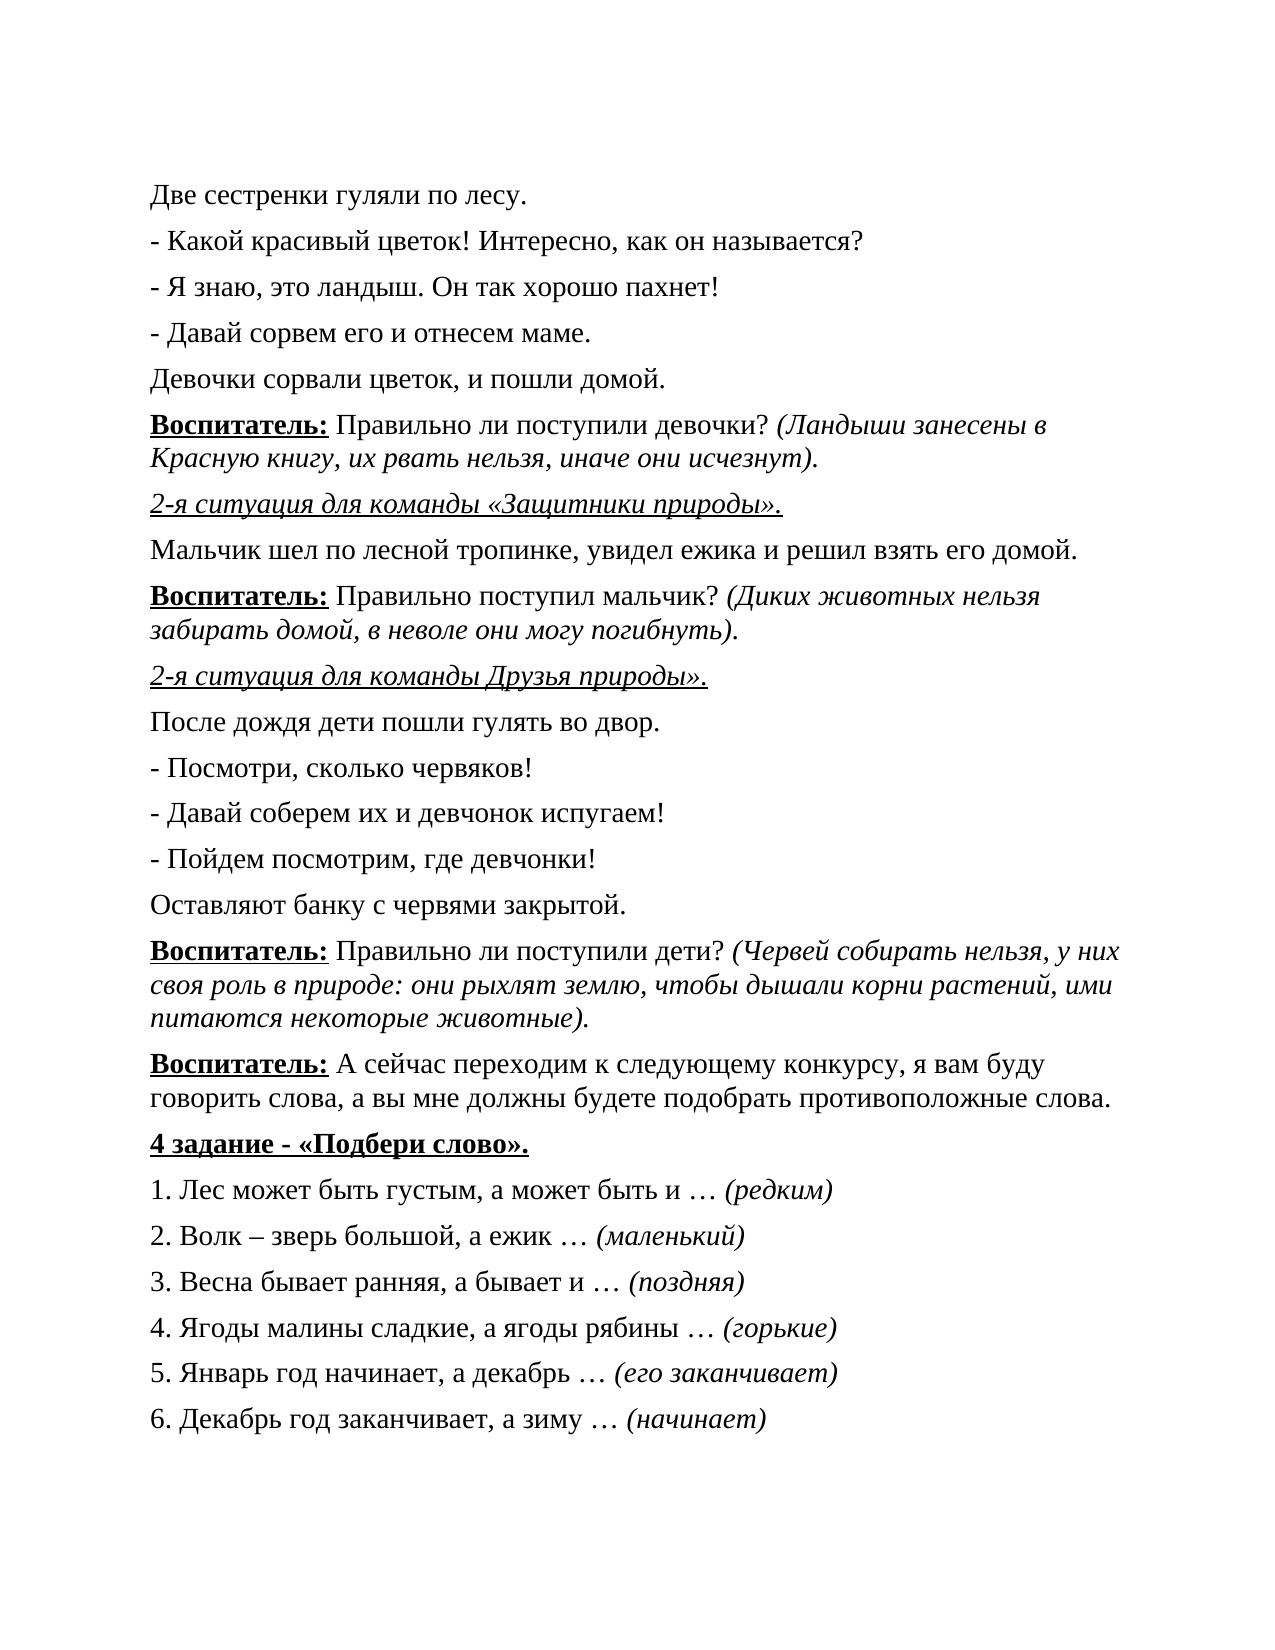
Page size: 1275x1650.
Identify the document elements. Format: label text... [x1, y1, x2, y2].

text Воспитатель: А сейчас переходим к следующему конкурсу, я вам буду говорить слова, а вы мне должны будете подобрать противоположные слова. [150, 1046, 1125, 1113]
text 2-я ситуация для команды Друзья природы». [150, 658, 1125, 691]
text 4. Ягоды малины сладкие, а ягоды рябины … (горькие) [150, 1310, 1125, 1343]
text 2. Волк – зверь большой, а ежик … (маленький) [150, 1218, 1125, 1251]
text Две сестренки гуляли по лесу. [150, 177, 1125, 211]
text 3. Весна бывает ранняя, а бывает и … (поздняя) [150, 1264, 1125, 1297]
text Мальчик шел по лесной тропинке, увидел ежика и решил взять его домой. [150, 532, 1125, 566]
text Воспитатель: Правильно ли поступили дети? (Червей собирать нельзя, у них своя роль в природе: они рыхлят землю, чтобы дышали корни растений, ими питаются некоторые животные). [150, 933, 1125, 1034]
text После дождя дети пошли гулять во двор. [150, 704, 1125, 737]
text Девочки сорвали цветок, и пошли домой. [150, 361, 1125, 394]
text 2-я ситуация для команды «Защитники природы». [150, 486, 1125, 520]
text - Посмотри, сколько червяков! [150, 750, 1125, 783]
text 6. Декабрь год заканчивает, а зиму … (начинает) [150, 1402, 1125, 1435]
text 4 задание - «Подбери слово». [150, 1126, 1125, 1159]
text Воспитатель: Правильно ли поступили девочки? (Ландыши занесены в Красную книгу, их рвать нельзя, иначе они исчезнут). [150, 407, 1125, 474]
text Оставляют банку с червями закрытой. [150, 887, 1125, 921]
text 1. Лес может быть густым, а может быть и … (редким) [150, 1172, 1125, 1205]
text - Какой красивый цветок! Интересно, как он называется? [150, 223, 1125, 257]
text - Давай соберем их и девчонок испугаем! [150, 796, 1125, 829]
text - Давай сорвем его и отнесем маме. [150, 315, 1125, 349]
text - Я знаю, это ландыш. Он так хорошо пахнет! [150, 269, 1125, 303]
text Воспитатель: Правильно поступил мальчик? (Диких животных нельзя забирать домой, в неволе они могу погибнуть). [150, 578, 1125, 645]
text - Пойдем посмотрим, где девчонки! [150, 842, 1125, 875]
text 5. Январь год начинает, а декабрь … (его заканчивает) [150, 1356, 1125, 1389]
